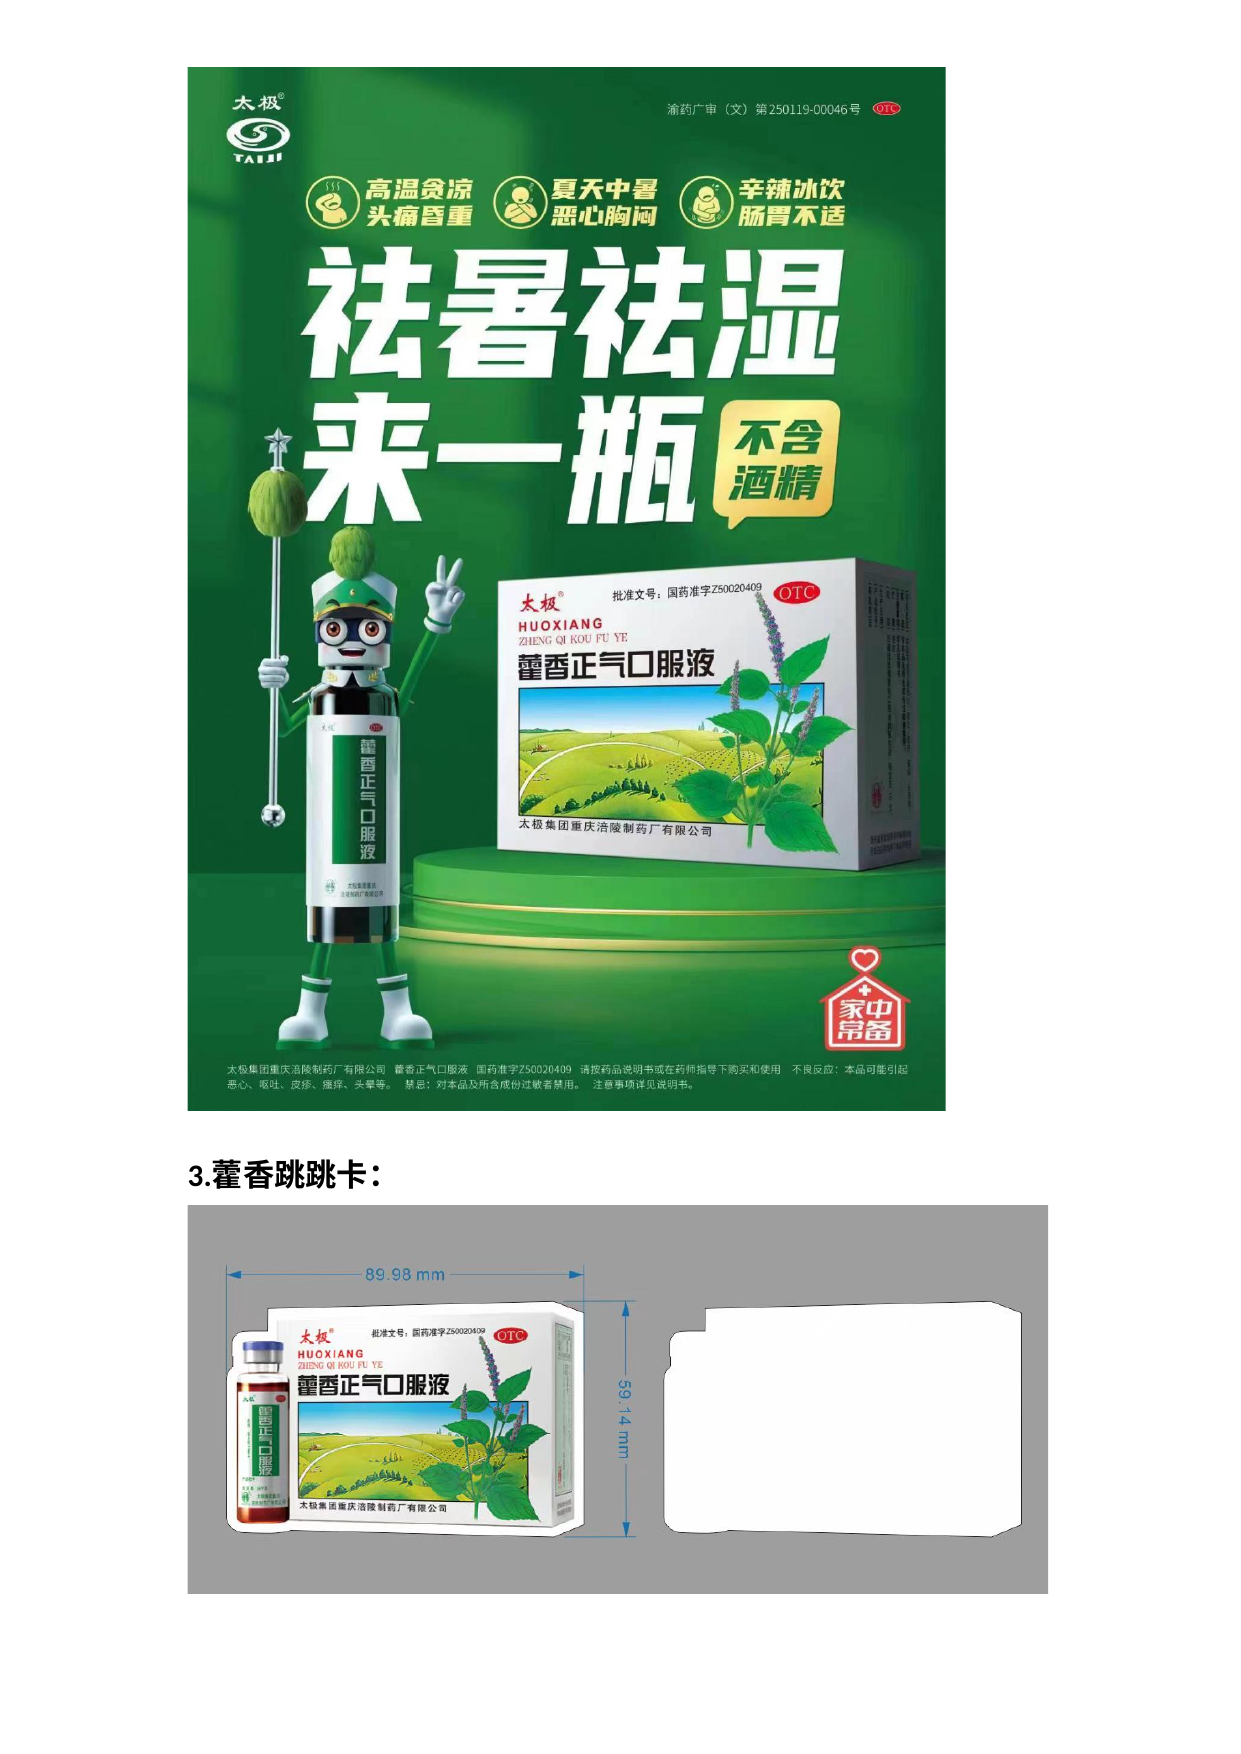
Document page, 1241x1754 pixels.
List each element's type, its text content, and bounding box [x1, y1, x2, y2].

list 3.藿香跳跳卡： [187, 1140, 1053, 1205]
picture [187, 1205, 1049, 1594]
picture [187, 67, 946, 1111]
